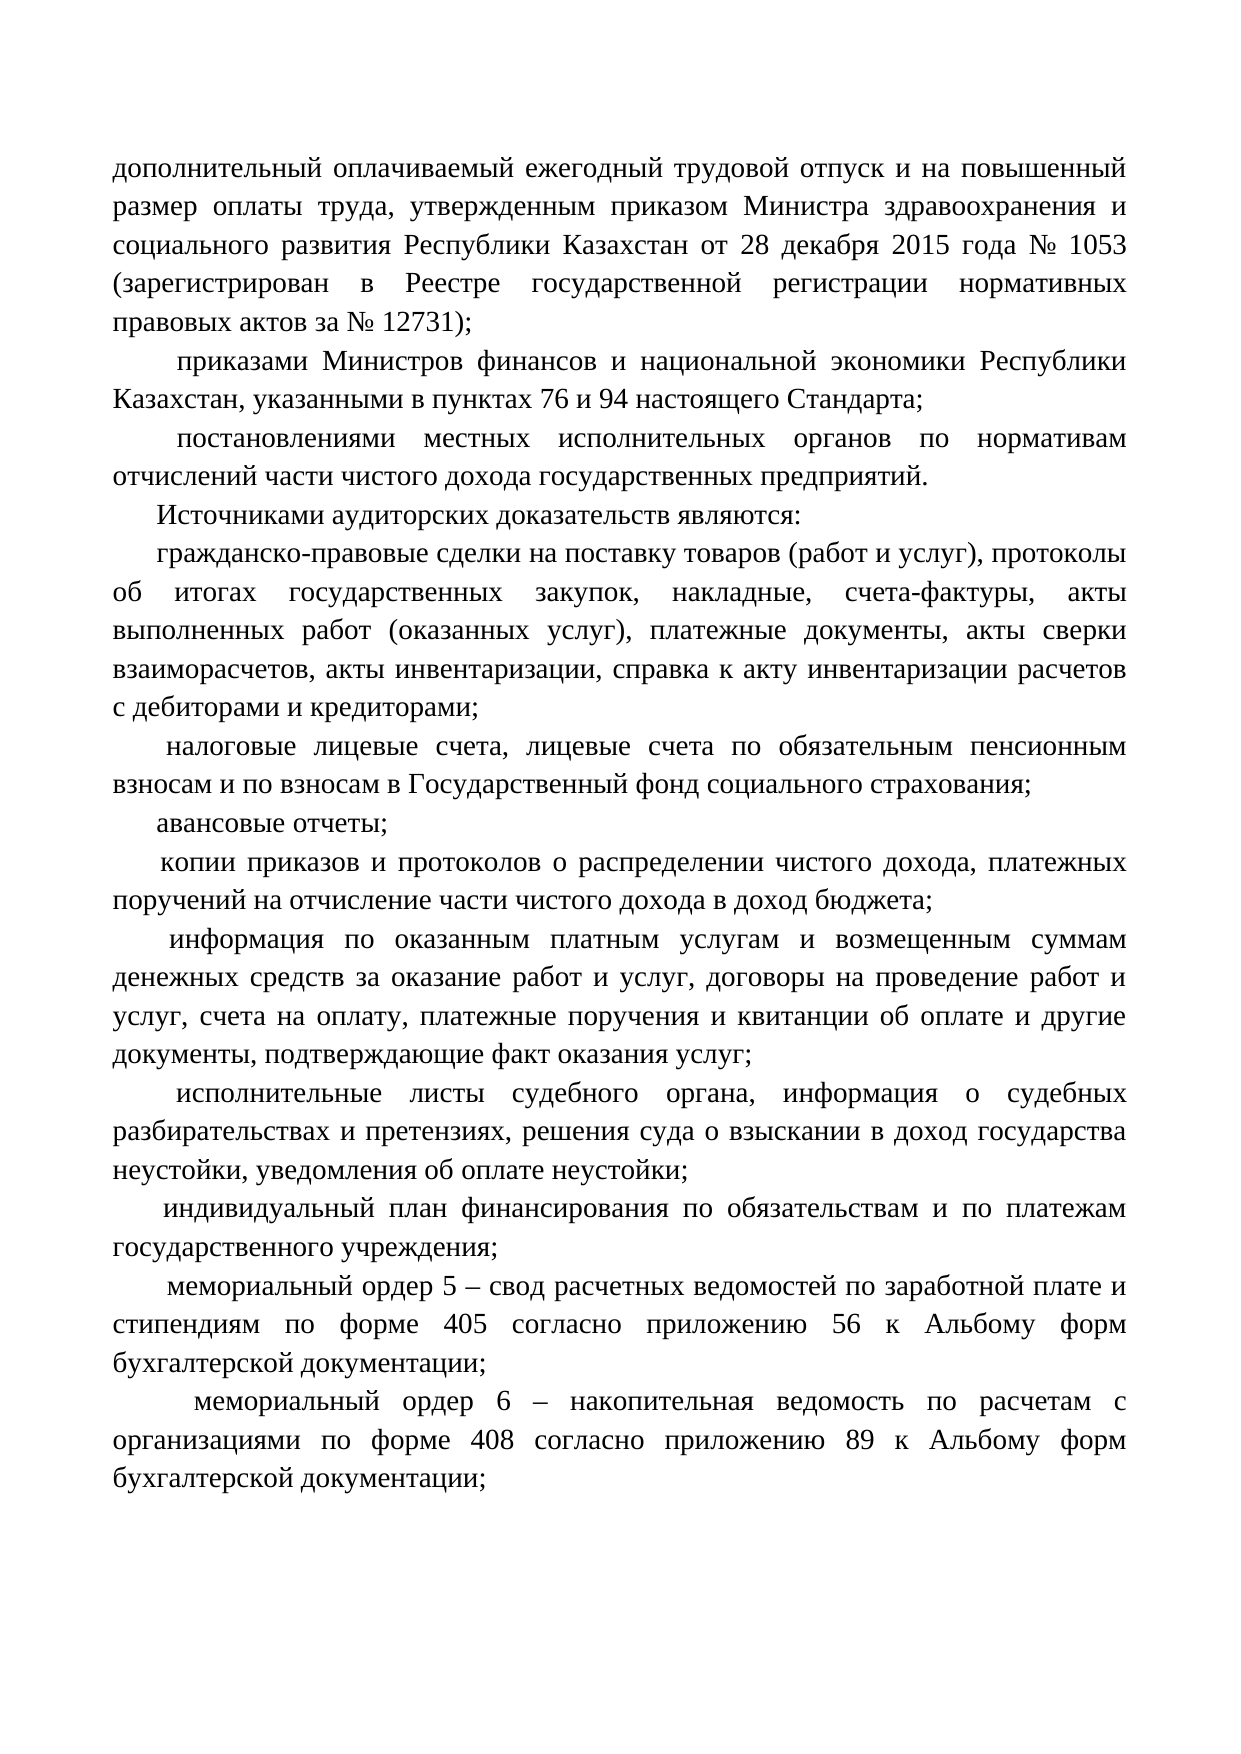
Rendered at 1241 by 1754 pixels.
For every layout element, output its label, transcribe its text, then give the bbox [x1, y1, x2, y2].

text информация по оказанным платным услугам и возмещенным суммам денежных средств за оказание работ и услуг, договоры на проведение работ и услуг, счета на оплату, платежные поручения и квитанции об оплате и другие документы, подтверждающие факт оказания услуг; [112, 921, 1128, 1070]
text приказами Министров финансов и национальной экономики Республики Казахстан, указанными в пунктах 76 и 94 настоящего Стандарта; [112, 343, 1128, 415]
text Источниками аудиторских доказательств являются: [112, 497, 1128, 530]
text авансовые отчеты; [112, 805, 1128, 839]
text исполнительные листы судебного органа, информация о судебных разбирательствах и претензиях, решения суда о взыскании в доход государства неустойки, уведомления об оплате неустойки; [112, 1075, 1128, 1186]
text копии приказов и протоколов о распределении чистого дохода, платежных поручений на отчисление части чистого дохода в доход бюджета; [112, 844, 1128, 916]
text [112, 150, 1128, 338]
text мемориальный ордер 5 – свод расчетных ведомостей по заработной плате и стипендиям по форме 405 согласно приложению 56 к Альбому форм бухгалтерской документации; [112, 1268, 1128, 1378]
text налоговые лицевые счета, лицевые счета по обязательным пенсионным взносам и по взносам в Государственный фонд социального страхования; [112, 728, 1128, 800]
text индивидуальный план финансирования по обязательствам и по платежам государственного учреждения; [112, 1191, 1128, 1263]
text гражданско-правовые сделки на поставку товаров (работ и услуг), протоколы об итогах государственных закупок, накладные, счета-фактуры, акты выполненных работ (оказанных услуг), платежные документы, акты сверки взаиморасчетов, акты инвентаризации, справка к акту инвентаризации расчетов с дебиторами и кредиторами; [112, 535, 1128, 723]
text постановлениями местных исполнительных органов по нормативам отчислений части чистого дохода государственных предприятий. [112, 420, 1128, 492]
text мемориальный ордер 6 – накопительная ведомость по расчетам с организациями по форме 408 согласно приложению 89 к Альбому форм бухгалтерской документации; [112, 1383, 1128, 1494]
